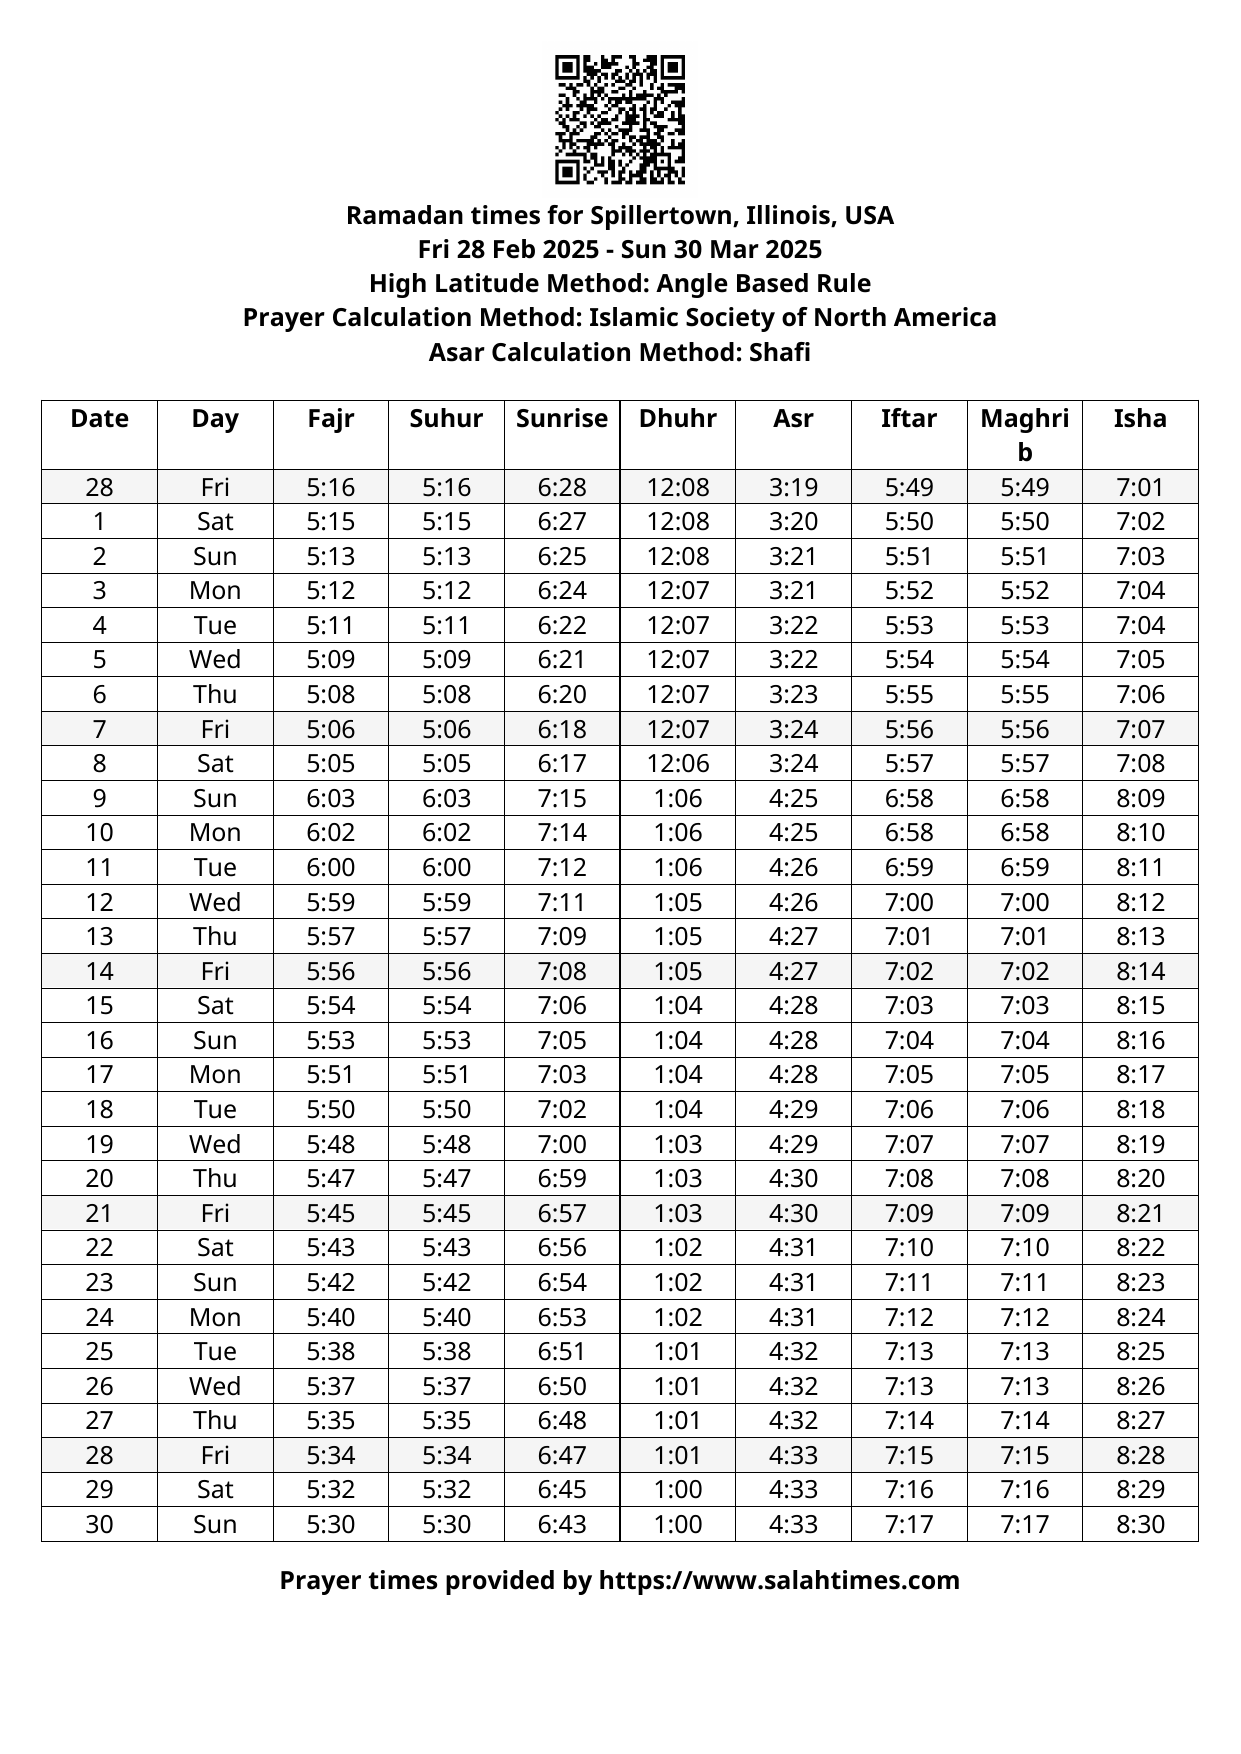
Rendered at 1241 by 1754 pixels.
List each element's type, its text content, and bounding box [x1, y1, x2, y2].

table_cell Thu [158, 1161, 273, 1195]
table_cell 12 [42, 885, 157, 918]
table_cell 14 [42, 954, 157, 987]
table_cell 24 [42, 1300, 157, 1333]
table_cell 1:06 [621, 816, 735, 849]
table_cell 7:03 [968, 989, 1082, 1022]
table_cell 7:01 [968, 919, 1082, 953]
table_cell 4:27 [736, 954, 851, 987]
table_cell 5:30 [274, 1507, 388, 1541]
table_cell 1:03 [621, 1127, 735, 1160]
table_cell Mon [158, 816, 273, 849]
table_cell 3:23 [736, 677, 851, 711]
table_cell 5:08 [389, 677, 504, 711]
table_cell 16 [42, 1023, 157, 1057]
table_cell 5:49 [852, 470, 967, 503]
table_cell 4 [42, 608, 157, 642]
text Prayer times provided by https://www.salahtimes.com [42, 1563, 1198, 1597]
table_cell 17 [42, 1058, 157, 1091]
table_cell 28 [42, 470, 157, 503]
table_cell 6:24 [505, 574, 619, 607]
table_cell 6:25 [505, 539, 619, 572]
table_cell 4:27 [736, 919, 851, 953]
table_cell 7:11 [505, 885, 619, 918]
table_cell 6:43 [505, 1507, 619, 1541]
table_cell 8:12 [1083, 885, 1198, 918]
table_cell 5:57 [389, 919, 504, 953]
table_cell 4:32 [736, 1404, 851, 1437]
table_cell 7:13 [852, 1334, 967, 1368]
table_cell Fri [158, 712, 273, 745]
table_header Iftar [852, 401, 967, 469]
table_cell Thu [158, 677, 273, 711]
table_cell 5:13 [389, 539, 504, 572]
table_cell 8:25 [1083, 1334, 1198, 1368]
table_cell 8:28 [1083, 1438, 1198, 1472]
table_cell 7:11 [968, 1265, 1082, 1299]
table_cell 4:29 [736, 1092, 851, 1126]
table_cell 4:29 [736, 1127, 851, 1160]
table_cell 5:53 [852, 608, 967, 642]
table_cell 28 [42, 1438, 157, 1472]
table_cell 5:34 [389, 1438, 504, 1472]
table_cell 27 [42, 1404, 157, 1437]
table_cell 5:51 [274, 1058, 388, 1091]
table_cell 13 [42, 919, 157, 953]
table_cell 5:50 [389, 1092, 504, 1126]
table_cell 1 [42, 504, 157, 538]
table_cell Sun [158, 1507, 273, 1541]
table_cell 12:07 [621, 677, 735, 711]
table_cell 1:03 [621, 1196, 735, 1229]
table_cell 5:38 [274, 1334, 388, 1368]
table_cell 5:16 [274, 470, 388, 503]
table_cell 7:14 [968, 1404, 1082, 1437]
table_cell 4:32 [736, 1334, 851, 1368]
table_cell 5:53 [274, 1023, 388, 1057]
table_cell Thu [158, 1404, 273, 1437]
table_cell 6:22 [505, 608, 619, 642]
table_cell 3:24 [736, 712, 851, 745]
table_cell 12:07 [621, 712, 735, 745]
table_cell Thu [158, 919, 273, 953]
table_header Sunrise [505, 401, 619, 469]
text Prayer Calculation Method: Islamic Society of North America [42, 300, 1198, 334]
table_cell 5:37 [274, 1369, 388, 1402]
table_cell 15 [42, 989, 157, 1022]
table_cell 6:50 [505, 1369, 619, 1402]
table_cell 5:40 [274, 1300, 388, 1333]
table_cell 7:02 [852, 954, 967, 987]
table_cell 7:06 [968, 1092, 1082, 1126]
table_cell 5:08 [274, 677, 388, 711]
table_cell 7:07 [968, 1127, 1082, 1160]
table_cell 12:07 [621, 608, 735, 642]
table_cell 5:47 [274, 1161, 388, 1195]
table_cell 7:12 [968, 1300, 1082, 1333]
table_cell 1:06 [621, 850, 735, 884]
table_cell 6:28 [505, 470, 619, 503]
table_cell 8:17 [1083, 1058, 1198, 1091]
table_cell 1:05 [621, 954, 735, 987]
table_cell 5:57 [274, 919, 388, 953]
table_cell 6:58 [852, 816, 967, 849]
table_cell 3:22 [736, 608, 851, 642]
table_cell 5:53 [389, 1023, 504, 1057]
table_cell 5:35 [389, 1404, 504, 1437]
table_cell 9 [42, 781, 157, 814]
table_cell Tue [158, 608, 273, 642]
table_cell 6:20 [505, 677, 619, 711]
table_cell 1:01 [621, 1404, 735, 1437]
table_cell 4:28 [736, 989, 851, 1022]
table_cell 5:57 [968, 746, 1082, 780]
table_cell 4:26 [736, 885, 851, 918]
table_cell 5:53 [968, 608, 1082, 642]
table_cell 8:15 [1083, 989, 1198, 1022]
table_cell 1:04 [621, 1023, 735, 1057]
table_cell Sun [158, 1023, 273, 1057]
table_cell 5:51 [968, 539, 1082, 572]
table_cell 7:00 [968, 885, 1082, 918]
table_cell 5:59 [389, 885, 504, 918]
table_cell 6:02 [274, 816, 388, 849]
table_cell 5:37 [389, 1369, 504, 1402]
table_cell 5:09 [389, 643, 504, 676]
text Asar Calculation Method: Shafi [42, 334, 1198, 368]
table_cell 1:01 [621, 1334, 735, 1368]
table_cell 8:20 [1083, 1161, 1198, 1195]
table_cell 5:11 [274, 608, 388, 642]
table_cell 5 [42, 643, 157, 676]
table_cell 5:15 [274, 504, 388, 538]
table_cell 7:02 [505, 1092, 619, 1126]
table_cell 7:08 [968, 1161, 1082, 1195]
table_cell Fri [158, 470, 273, 503]
table_cell 6:58 [852, 781, 967, 814]
table_cell 5:30 [389, 1507, 504, 1541]
table_cell 8:18 [1083, 1092, 1198, 1126]
table_cell 12:06 [621, 746, 735, 780]
table_cell 7:08 [505, 954, 619, 987]
table_cell 5:50 [852, 504, 967, 538]
table_cell 8:22 [1083, 1231, 1198, 1264]
table_cell 6:59 [968, 850, 1082, 884]
table_cell 1:02 [621, 1231, 735, 1264]
table_cell Sat [158, 1473, 273, 1506]
table_cell Sun [158, 539, 273, 572]
table_cell 12:07 [621, 574, 735, 607]
table_cell 21 [42, 1196, 157, 1229]
table_cell 1:00 [621, 1507, 735, 1541]
table_cell 1:03 [621, 1161, 735, 1195]
table_cell 1:04 [621, 1092, 735, 1126]
table_cell 7:16 [968, 1473, 1082, 1506]
table_cell Tue [158, 850, 273, 884]
table_cell 7:09 [968, 1196, 1082, 1229]
table_cell Wed [158, 1369, 273, 1402]
table_cell 3:21 [736, 539, 851, 572]
table_cell 5:54 [968, 643, 1082, 676]
table_cell 7:15 [968, 1438, 1082, 1472]
table_cell 12:07 [621, 643, 735, 676]
table_cell 8 [42, 746, 157, 780]
table_cell 7:16 [852, 1473, 967, 1506]
table_cell 4:28 [736, 1023, 851, 1057]
table_cell 8:19 [1083, 1127, 1198, 1160]
table_cell 5:59 [274, 885, 388, 918]
table_cell 5:55 [852, 677, 967, 711]
table_cell 8:23 [1083, 1265, 1198, 1299]
table_cell 6:58 [968, 816, 1082, 849]
table_cell 7:13 [852, 1369, 967, 1402]
table_cell 7:01 [1083, 470, 1198, 503]
table_cell 7:14 [852, 1404, 967, 1437]
table_cell 5:54 [389, 989, 504, 1022]
table_cell 18 [42, 1092, 157, 1126]
table_cell 4:30 [736, 1196, 851, 1229]
table_cell 7:15 [505, 781, 619, 814]
table_cell 1:00 [621, 1473, 735, 1506]
table_cell 5:45 [389, 1196, 504, 1229]
table_cell 5:06 [389, 712, 504, 745]
table_cell 4:33 [736, 1438, 851, 1472]
table_cell 6:00 [389, 850, 504, 884]
table_cell 8:21 [1083, 1196, 1198, 1229]
table_header Asr [736, 401, 851, 469]
table_cell 6:51 [505, 1334, 619, 1368]
table_cell 11 [42, 850, 157, 884]
table_cell 5:38 [389, 1334, 504, 1368]
table_cell 5:40 [389, 1300, 504, 1333]
table_header Isha [1083, 401, 1198, 469]
table_cell 5:52 [852, 574, 967, 607]
table_cell 5:56 [389, 954, 504, 987]
table_cell 5:45 [274, 1196, 388, 1229]
table_cell 5:56 [968, 712, 1082, 745]
table_header Day [158, 401, 273, 469]
table_cell 30 [42, 1507, 157, 1541]
table_cell 3:20 [736, 504, 851, 538]
table_cell 7:07 [852, 1127, 967, 1160]
table_cell 5:43 [389, 1231, 504, 1264]
table_cell 7:13 [968, 1334, 1082, 1368]
table_cell 6:00 [274, 850, 388, 884]
table_cell 7:06 [505, 989, 619, 1022]
table_cell 5:42 [389, 1265, 504, 1299]
table_cell 8:11 [1083, 850, 1198, 884]
table_cell 7:10 [968, 1231, 1082, 1264]
table_cell 4:26 [736, 850, 851, 884]
table_cell 7:08 [1083, 746, 1198, 780]
table_header Suhur [389, 401, 504, 469]
table_cell 8:27 [1083, 1404, 1198, 1437]
table_cell 7:03 [1083, 539, 1198, 572]
table_cell 7:03 [505, 1058, 619, 1091]
table_cell 4:31 [736, 1300, 851, 1333]
table_cell Sun [158, 781, 273, 814]
table_cell Sat [158, 989, 273, 1022]
table_cell 7:08 [852, 1161, 967, 1195]
table_cell Wed [158, 643, 273, 676]
text Fri 28 Feb 2025 - Sun 30 Mar 2025 [42, 232, 1198, 266]
table_cell 4:33 [736, 1507, 851, 1541]
table_cell 6:45 [505, 1473, 619, 1506]
table_cell 6:56 [505, 1231, 619, 1264]
table_cell 6:03 [389, 781, 504, 814]
table_cell 7:02 [1083, 504, 1198, 538]
table_cell Sat [158, 504, 273, 538]
table_cell 6:58 [968, 781, 1082, 814]
table_cell 7:05 [968, 1058, 1082, 1091]
table_cell 6 [42, 677, 157, 711]
table_cell 29 [42, 1473, 157, 1506]
table_cell 7:03 [852, 989, 967, 1022]
table_cell 7:12 [505, 850, 619, 884]
picture [542, 41, 699, 198]
table_cell 12:08 [621, 504, 735, 538]
table_cell 5:32 [389, 1473, 504, 1506]
table_cell 5:11 [389, 608, 504, 642]
table_cell 7:06 [852, 1092, 967, 1126]
table_cell 5:12 [389, 574, 504, 607]
table_cell 1:02 [621, 1265, 735, 1299]
table_cell 1:06 [621, 781, 735, 814]
text Ramadan times for Spillertown, Illinois, USA [42, 198, 1198, 232]
table_cell 5:47 [389, 1161, 504, 1195]
table_cell 5:06 [274, 712, 388, 745]
table_cell 7:04 [1083, 608, 1198, 642]
table_cell 6:18 [505, 712, 619, 745]
table_cell 7:07 [1083, 712, 1198, 745]
table_cell Mon [158, 574, 273, 607]
table_cell 3:22 [736, 643, 851, 676]
table_cell 4:25 [736, 816, 851, 849]
text High Latitude Method: Angle Based Rule [42, 266, 1198, 300]
table_cell 10 [42, 816, 157, 849]
table_cell 1:01 [621, 1369, 735, 1402]
table_cell 8:24 [1083, 1300, 1198, 1333]
table_cell 6:02 [389, 816, 504, 849]
table_cell 7:04 [852, 1023, 967, 1057]
table_cell 5:48 [274, 1127, 388, 1160]
table_cell 5:51 [852, 539, 967, 572]
table_cell 7:06 [1083, 677, 1198, 711]
table_cell 4:25 [736, 781, 851, 814]
table_cell Fri [158, 1438, 273, 1472]
table_cell 3:19 [736, 470, 851, 503]
table_header Date [42, 401, 157, 469]
table_cell 1:05 [621, 919, 735, 953]
table_cell 5:35 [274, 1404, 388, 1437]
table_cell 5:56 [852, 712, 967, 745]
table_cell 5:49 [968, 470, 1082, 503]
table_cell 4:28 [736, 1058, 851, 1091]
table_cell 5:50 [968, 504, 1082, 538]
table_cell 8:16 [1083, 1023, 1198, 1057]
table_cell 7:02 [968, 954, 1082, 987]
table_cell 5:56 [274, 954, 388, 987]
table_cell 7:12 [852, 1300, 967, 1333]
table_cell Wed [158, 885, 273, 918]
table_cell Fri [158, 1196, 273, 1229]
table_cell 7:00 [505, 1127, 619, 1160]
table_header Dhuhr [621, 401, 735, 469]
table_cell 12:08 [621, 470, 735, 503]
table_cell 6:59 [852, 850, 967, 884]
table_cell 7:17 [968, 1507, 1082, 1541]
table_cell Sun [158, 1265, 273, 1299]
table_cell Tue [158, 1092, 273, 1126]
table_cell 6:47 [505, 1438, 619, 1472]
table_cell 8:30 [1083, 1507, 1198, 1541]
table_cell 5:09 [274, 643, 388, 676]
table_cell 12:08 [621, 539, 735, 572]
table_cell 1:02 [621, 1300, 735, 1333]
table_cell 1:05 [621, 885, 735, 918]
table_cell 7:04 [1083, 574, 1198, 607]
table_cell 5:13 [274, 539, 388, 572]
table_cell Fri [158, 954, 273, 987]
table_cell 2 [42, 539, 157, 572]
table_cell 7:00 [852, 885, 967, 918]
table_cell 1:01 [621, 1438, 735, 1472]
table_cell 6:27 [505, 504, 619, 538]
table_cell 5:54 [852, 643, 967, 676]
table_cell 6:03 [274, 781, 388, 814]
table_cell Mon [158, 1058, 273, 1091]
table_cell 5:52 [968, 574, 1082, 607]
table_cell 8:09 [1083, 781, 1198, 814]
table_cell 3:24 [736, 746, 851, 780]
table_cell 4:31 [736, 1231, 851, 1264]
table_cell 4:31 [736, 1265, 851, 1299]
table_cell 7:11 [852, 1265, 967, 1299]
table_cell 5:32 [274, 1473, 388, 1506]
table_cell Mon [158, 1300, 273, 1333]
table_header Maghrib [968, 401, 1082, 469]
table_cell 1:04 [621, 1058, 735, 1091]
table_cell Sat [158, 746, 273, 780]
table_cell 7:13 [968, 1369, 1082, 1402]
table_cell 5:05 [389, 746, 504, 780]
table_cell 3 [42, 574, 157, 607]
table_cell Tue [158, 1334, 273, 1368]
table_cell 7:14 [505, 816, 619, 849]
table_cell 20 [42, 1161, 157, 1195]
table_cell 7 [42, 712, 157, 745]
table_cell 19 [42, 1127, 157, 1160]
table_cell 7:05 [852, 1058, 967, 1091]
table_cell 5:51 [389, 1058, 504, 1091]
table_cell 7:09 [852, 1196, 967, 1229]
table_cell 5:42 [274, 1265, 388, 1299]
table_cell 6:48 [505, 1404, 619, 1437]
table_cell 7:04 [968, 1023, 1082, 1057]
table_cell 7:01 [852, 919, 967, 953]
table_cell 7:10 [852, 1231, 967, 1264]
table_cell 1:04 [621, 989, 735, 1022]
table_cell 7:15 [852, 1438, 967, 1472]
table_cell 8:14 [1083, 954, 1198, 987]
table_cell 23 [42, 1265, 157, 1299]
table_cell 5:54 [274, 989, 388, 1022]
table_cell 5:12 [274, 574, 388, 607]
table_cell 25 [42, 1334, 157, 1368]
table_cell Wed [158, 1127, 273, 1160]
table_cell 26 [42, 1369, 157, 1402]
table_cell 5:34 [274, 1438, 388, 1472]
table_cell 7:17 [852, 1507, 967, 1541]
table_cell 6:53 [505, 1300, 619, 1333]
table_cell 5:05 [274, 746, 388, 780]
table_cell 7:05 [505, 1023, 619, 1057]
table_cell 6:17 [505, 746, 619, 780]
table_cell 6:59 [505, 1161, 619, 1195]
table_cell 6:57 [505, 1196, 619, 1229]
table_cell 6:21 [505, 643, 619, 676]
table_cell 22 [42, 1231, 157, 1264]
table_cell 8:26 [1083, 1369, 1198, 1402]
table_header Fajr [274, 401, 388, 469]
table_cell 5:43 [274, 1231, 388, 1264]
table_cell 8:13 [1083, 919, 1198, 953]
table_cell 4:30 [736, 1161, 851, 1195]
table_cell 4:32 [736, 1369, 851, 1402]
table_cell 5:57 [852, 746, 967, 780]
table_cell 3:21 [736, 574, 851, 607]
table_cell 5:55 [968, 677, 1082, 711]
table_cell 8:10 [1083, 816, 1198, 849]
table_cell 7:05 [1083, 643, 1198, 676]
table_cell 4:33 [736, 1473, 851, 1506]
table_cell 5:16 [389, 470, 504, 503]
table_cell 5:48 [389, 1127, 504, 1160]
table_cell 7:09 [505, 919, 619, 953]
table_cell 8:29 [1083, 1473, 1198, 1506]
table_cell Sat [158, 1231, 273, 1264]
table_cell 5:50 [274, 1092, 388, 1126]
table_cell 6:54 [505, 1265, 619, 1299]
table_cell 5:15 [389, 504, 504, 538]
